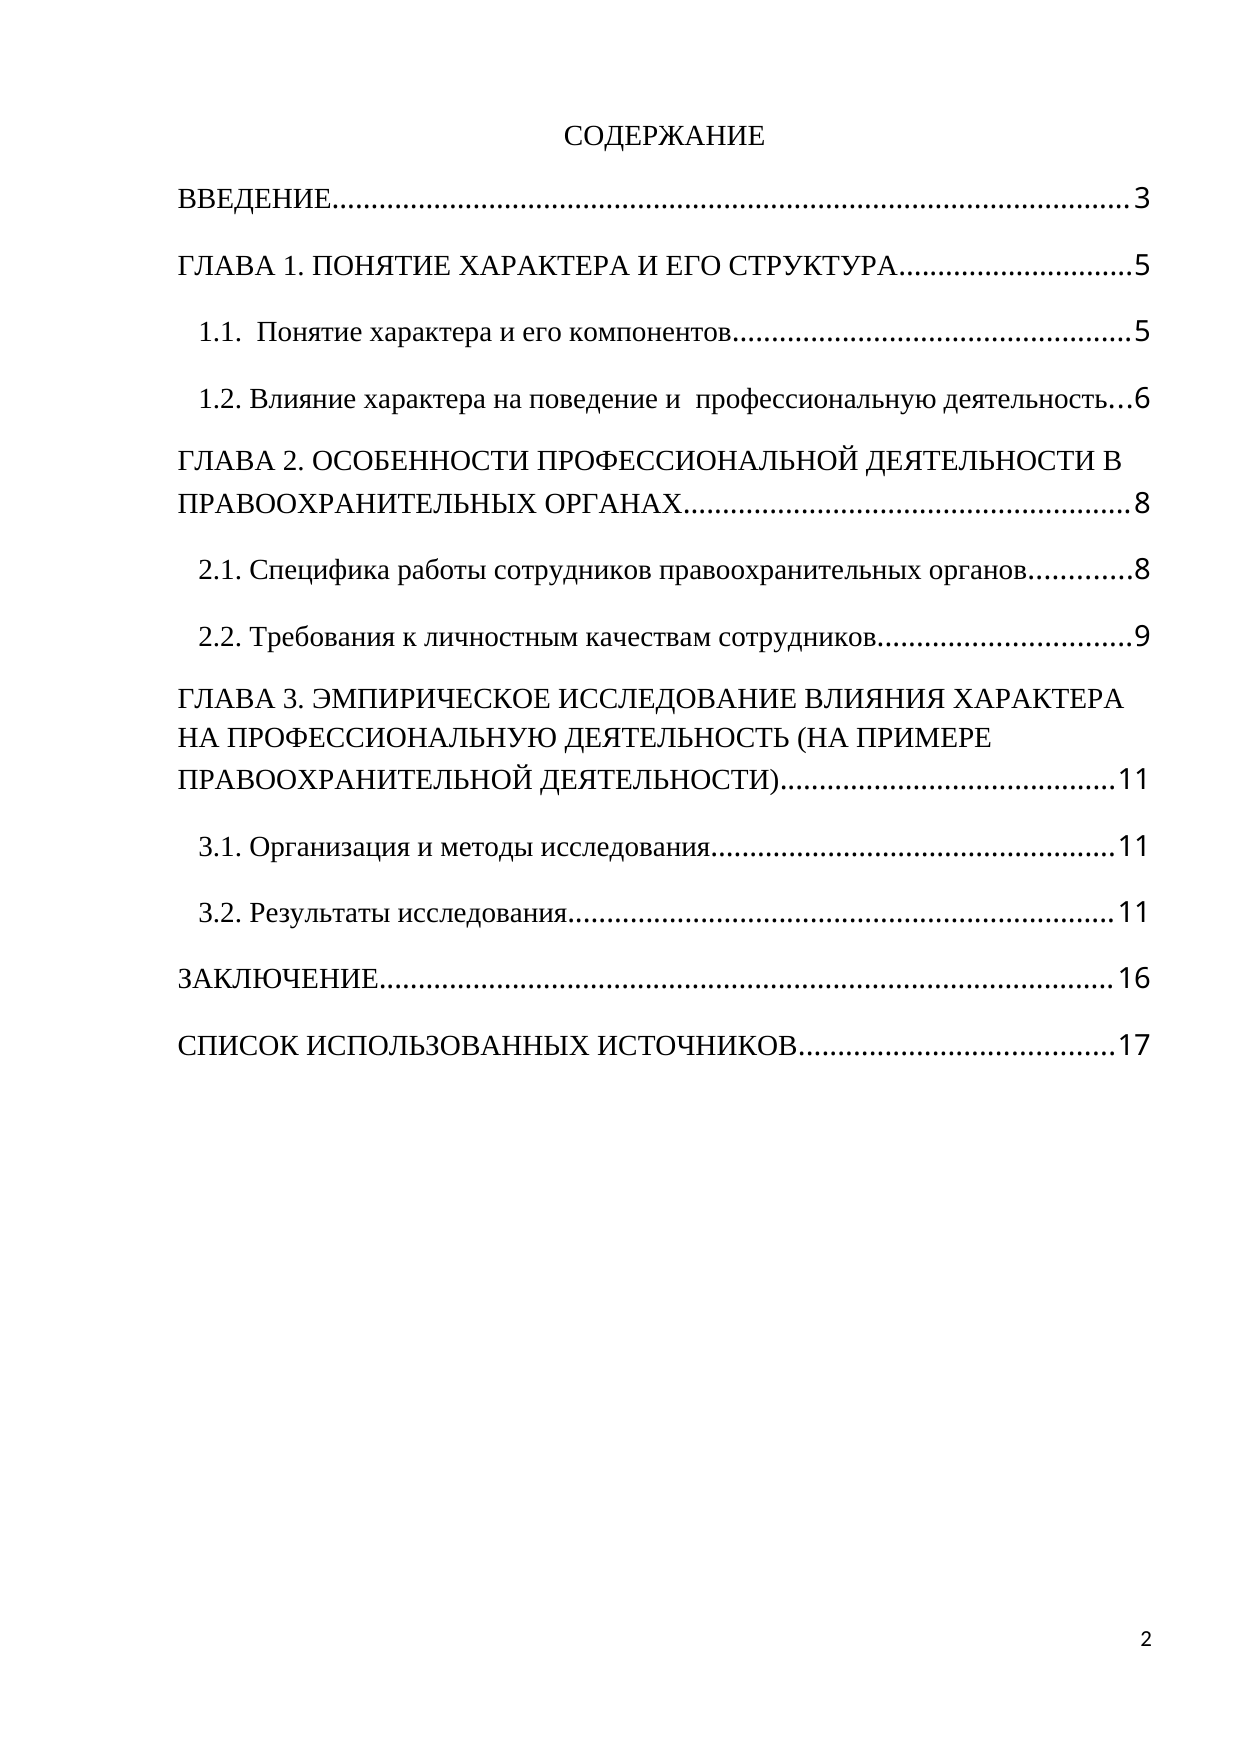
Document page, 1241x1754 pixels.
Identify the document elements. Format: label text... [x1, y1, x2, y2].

text 2.2. Требования к личностным качествам сотрудников 9 [198, 615, 1152, 654]
text Глава 2. Особенности профессиональной деятельности в правоохранительных органах 8 [177, 443, 1152, 522]
text 1.1. Понятие характера и его компонентов 5 [198, 310, 1152, 350]
text Список использованных источников 17 [177, 1024, 1152, 1064]
text Глава 3. Эмпирическое исследование влияния характера на профессиональную деятельность (на примере правоохранительной деятельности) 11 [177, 681, 1152, 798]
text Введение 3 [177, 177, 1152, 217]
text 3.2. Результаты исследования 11 [198, 891, 1152, 931]
text 1.2. Влияние характера на поведение и профессиональную деятельность 6 [198, 377, 1152, 417]
text ЗАКЛЮЧЕНИЕ 16 [177, 958, 1152, 997]
text 2.1. Специфика работы сотрудников правоохранительных органов 8 [198, 548, 1152, 588]
text Содержание [177, 118, 1152, 152]
text 3.1. Организация и методы исследования 11 [198, 825, 1152, 864]
text Глава 1. Понятие характера и его структура 5 [177, 244, 1152, 284]
